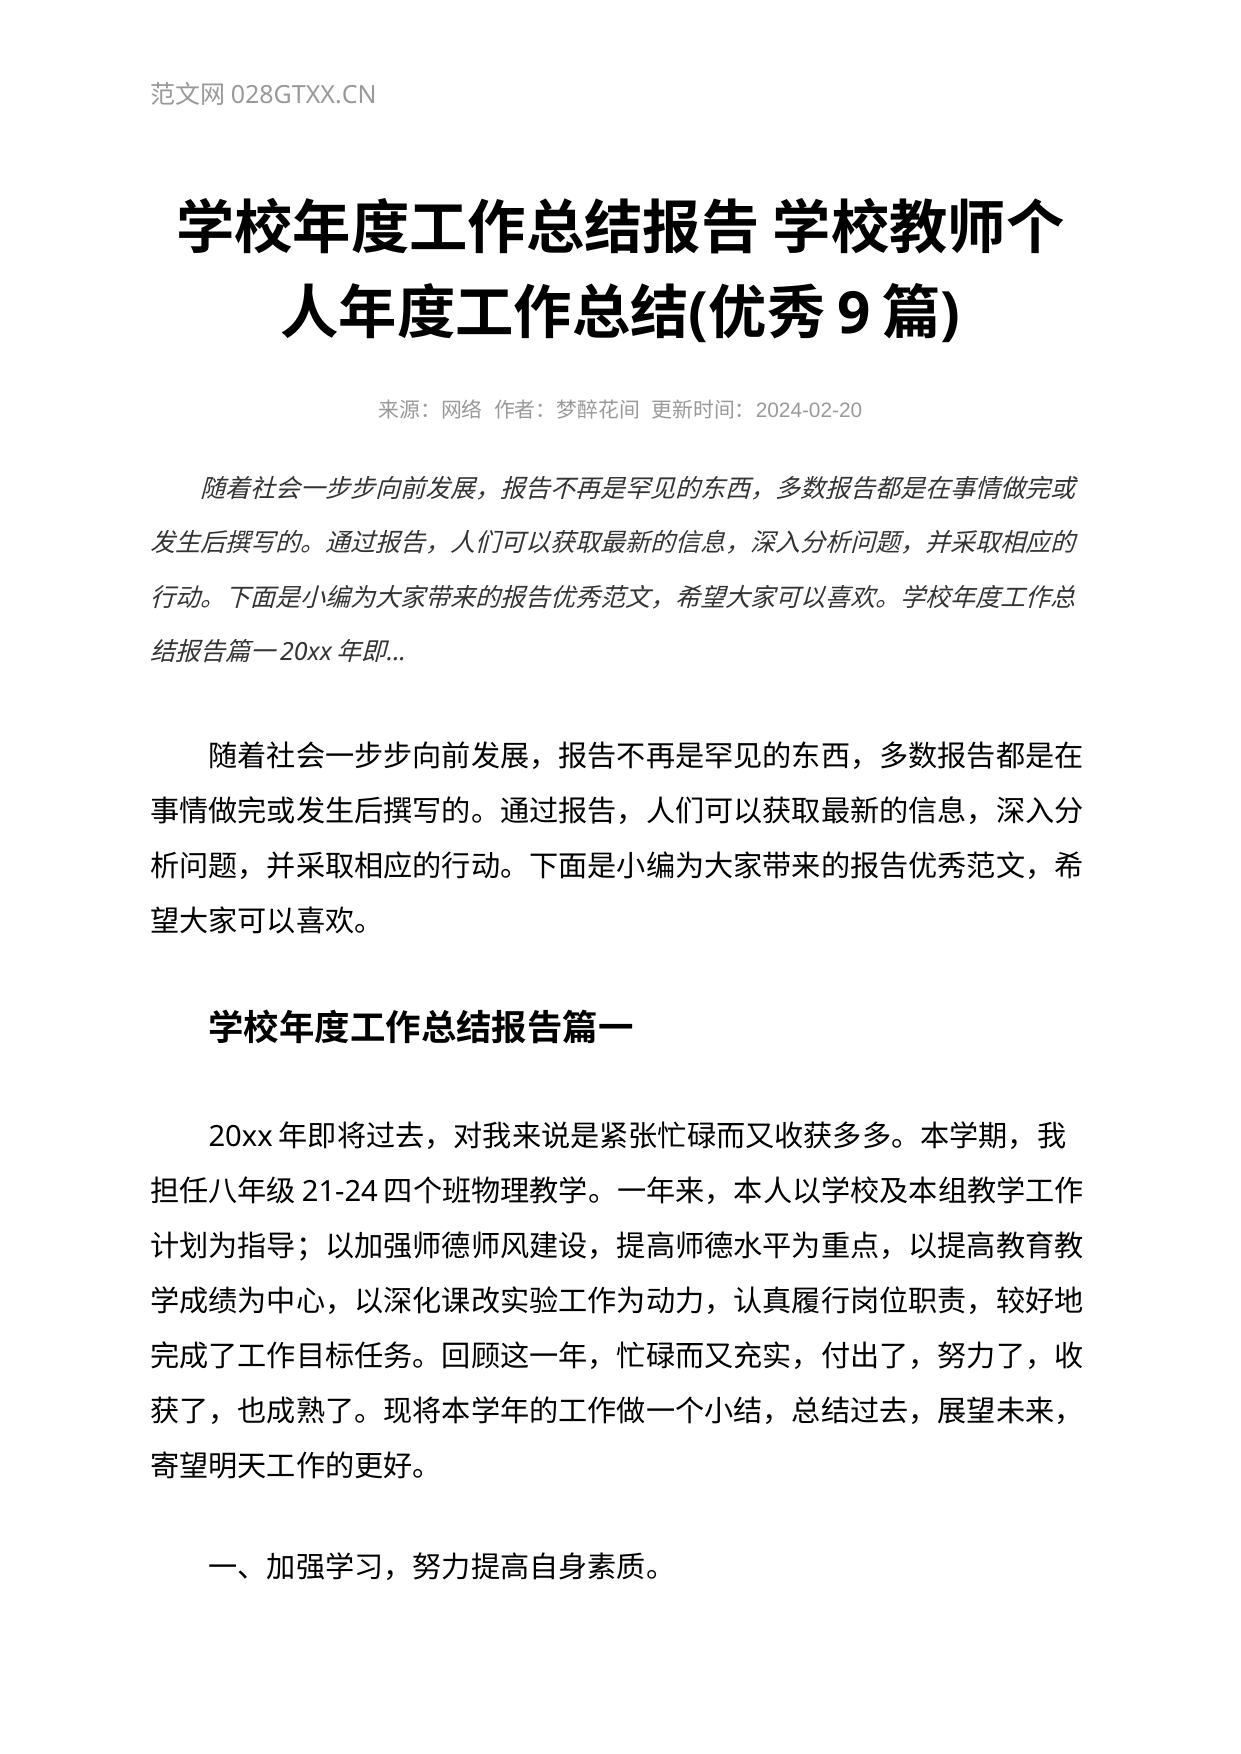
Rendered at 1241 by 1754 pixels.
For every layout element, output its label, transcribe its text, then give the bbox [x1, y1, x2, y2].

text 随着社会一步步向前发展，报告不再是罕见的东西，多数报告都是在事情做完或发生后撰写的。通过报告，人们可以获取最新的信息，深入分析问题，并采取相应的行动。下面是小编为大家带来的报告优秀范文，希望大家可以喜欢。学校年度工作总结报告篇一20xx年即... [150, 468, 1090, 668]
text 学校年度工作总结报告篇一 [150, 999, 1090, 1050]
text 20xx年即将过去，对我来说是紧张忙碌而又收获多多。本学期，我担任八年级21-24四个班物理教学。一年来，本人以学校及本组教学工作计划为指导；以加强师德师风建设，提高师德水平为重点，以提高教育教学成绩为中心，以深化课改实验工作为动力，认真履行岗位职责，较好地完成了工作目标任务。回顾这一年，忙碌而又充实，付出了，努力了，收获了，也成熟了。现将本学年的工作做一个小结，总结过去，展望未来，寄望明天工作的更好。 [150, 1112, 1090, 1484]
text 一、加强学习，努力提高自身素质。 [150, 1544, 1090, 1586]
text 来源：网络 作者：梦醉花间 更新时间：2024-02-20 [150, 397, 1090, 421]
text 随着社会一步步向前发展，报告不再是罕见的东西，多数报告都是在事情做完或发生后撰写的。通过报告，人们可以获取最新的信息，深入分析问题，并采取相应的行动。下面是小编为大家带来的报告优秀范文，希望大家可以喜欢。 [150, 733, 1090, 939]
subtitle 学校年度工作总结报告 学校教师个人年度工作总结(优秀9篇) [150, 181, 1090, 351]
